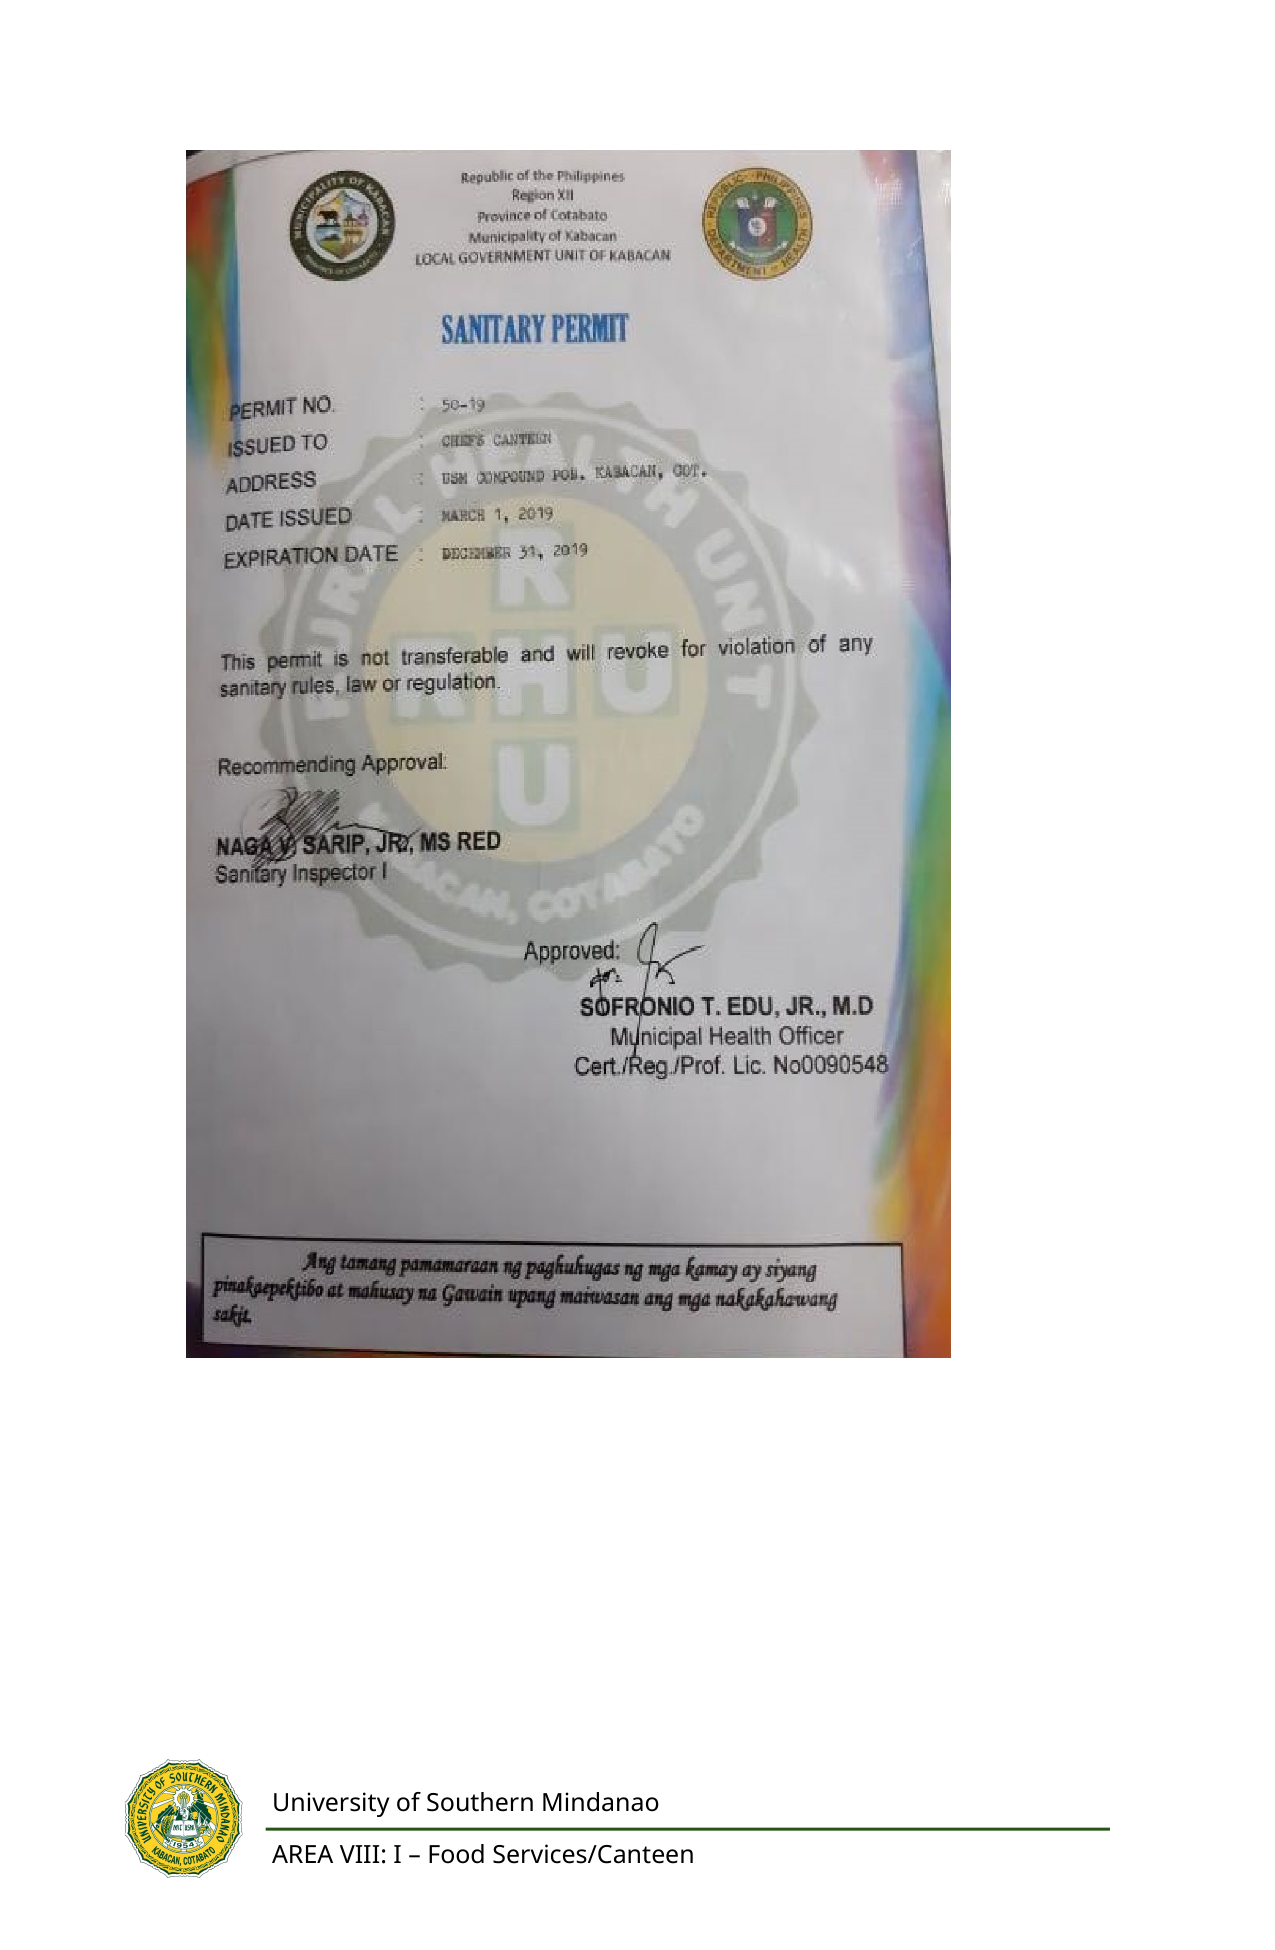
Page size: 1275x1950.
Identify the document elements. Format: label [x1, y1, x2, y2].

picture [124, 1759, 243, 1878]
picture [185, 150, 951, 1358]
